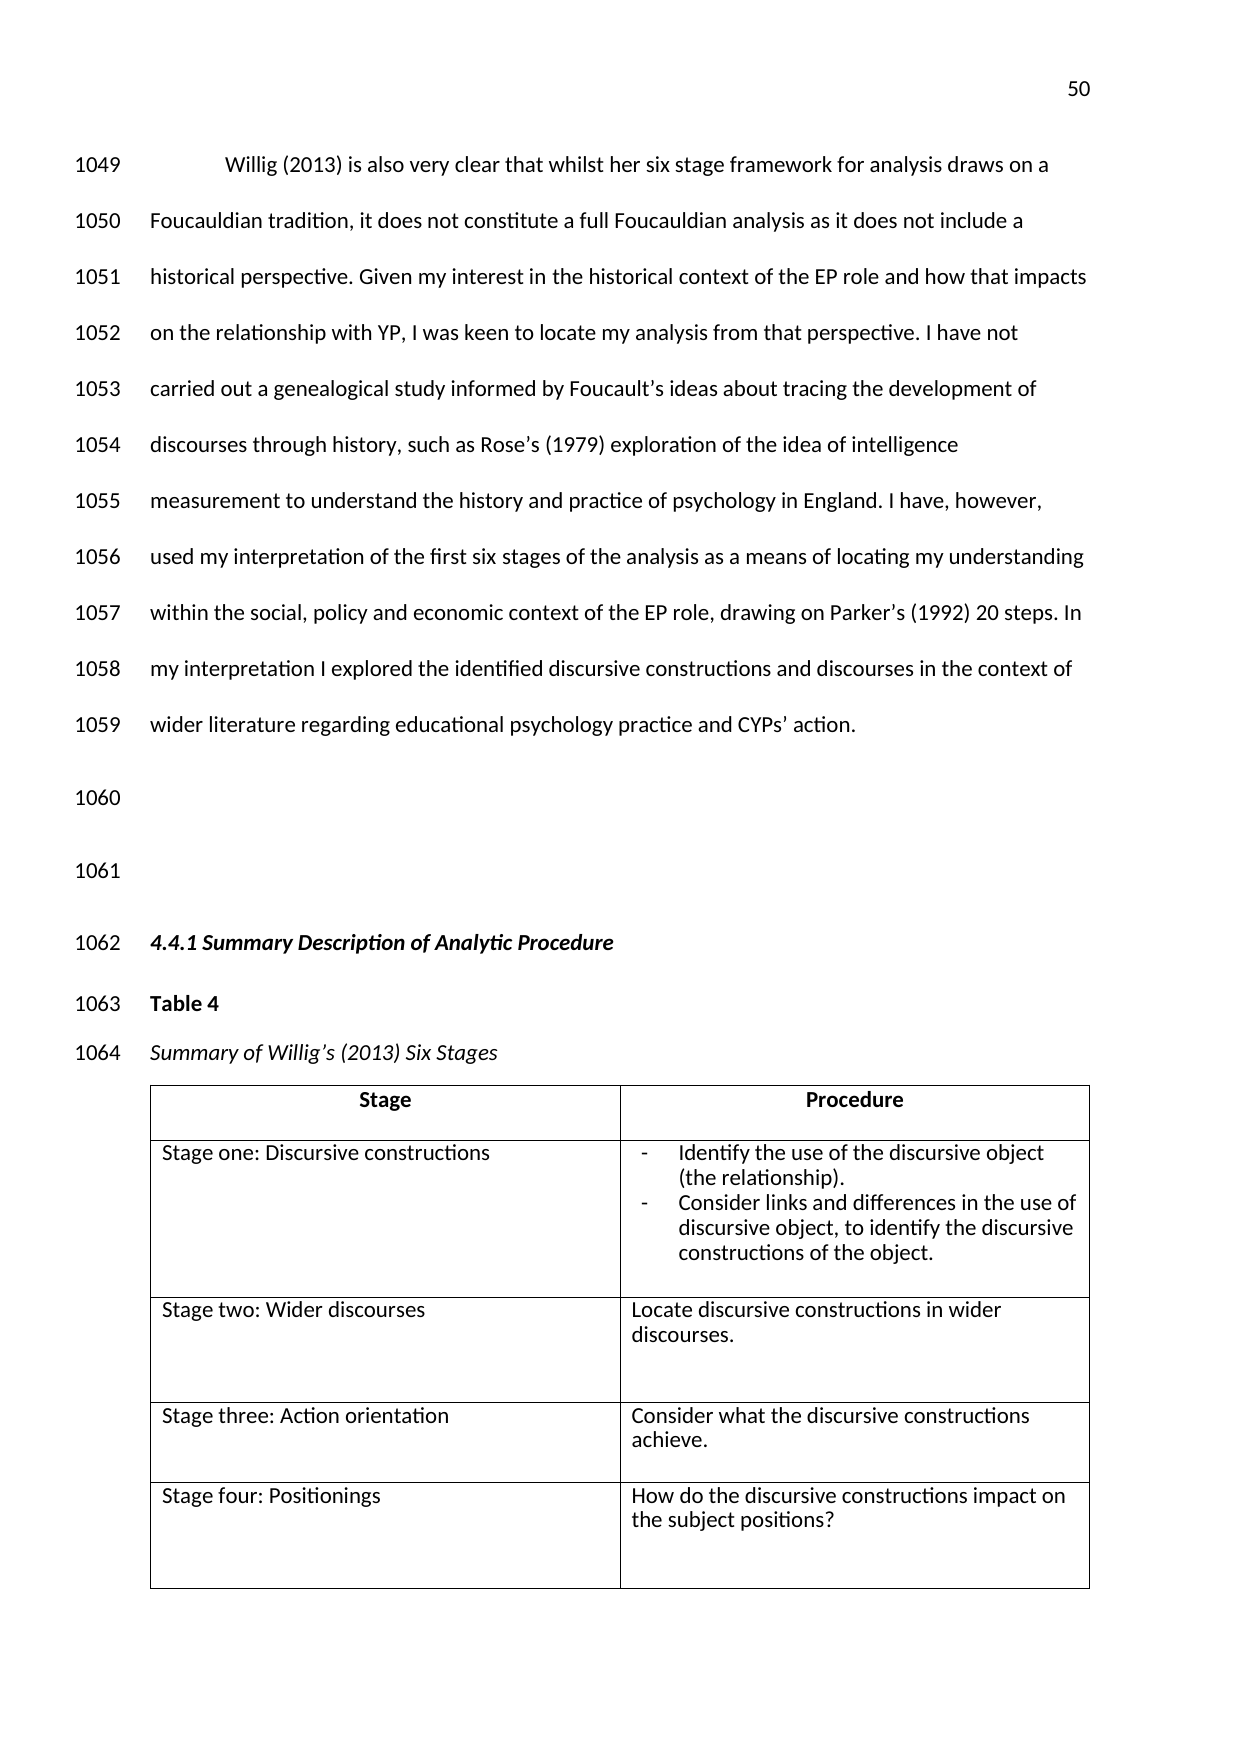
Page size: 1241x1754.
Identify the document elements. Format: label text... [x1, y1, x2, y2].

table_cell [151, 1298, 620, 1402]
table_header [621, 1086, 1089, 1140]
text Table 4 [150, 989, 1090, 1017]
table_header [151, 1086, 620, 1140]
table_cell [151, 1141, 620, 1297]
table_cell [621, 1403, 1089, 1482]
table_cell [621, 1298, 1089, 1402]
subtitle 4.4.1 Summary Description of Analytic Procedure [150, 928, 1090, 957]
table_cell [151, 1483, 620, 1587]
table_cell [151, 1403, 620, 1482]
text Willig (2013) is also very clear that whilst her six stage framework for analysis draws on a Foucauldian tradition, it does not constitute a full Foucauldian analysis as it does not include a historical perspective. Given my interest in historical context of the EP role and how that impacts on the relationship with YP, I was keen to locate my analysis from that perspective. I have not carried out a genealogical study informed by Foucault’s ideas about tracing the development of discourses through history, such as Rose’s (1979) exploration of the idea of intelligence measurement to understand the history and practice of psychology in England. I have, however, used my interpretation of the first six stages of the analysis as a means of locating my understanding within the social, policy and economic context of the EP role, drawing on Parker’s (1992) 20 steps. In my interpretation I explored the identified discursive constructions and discourses in the context of wider literature regarding educational psychology practice and CYPs’ action. [150, 150, 1090, 738]
text Summary of Willig’s (2013) Six Stages [150, 1038, 1090, 1066]
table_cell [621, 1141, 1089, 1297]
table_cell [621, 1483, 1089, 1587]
